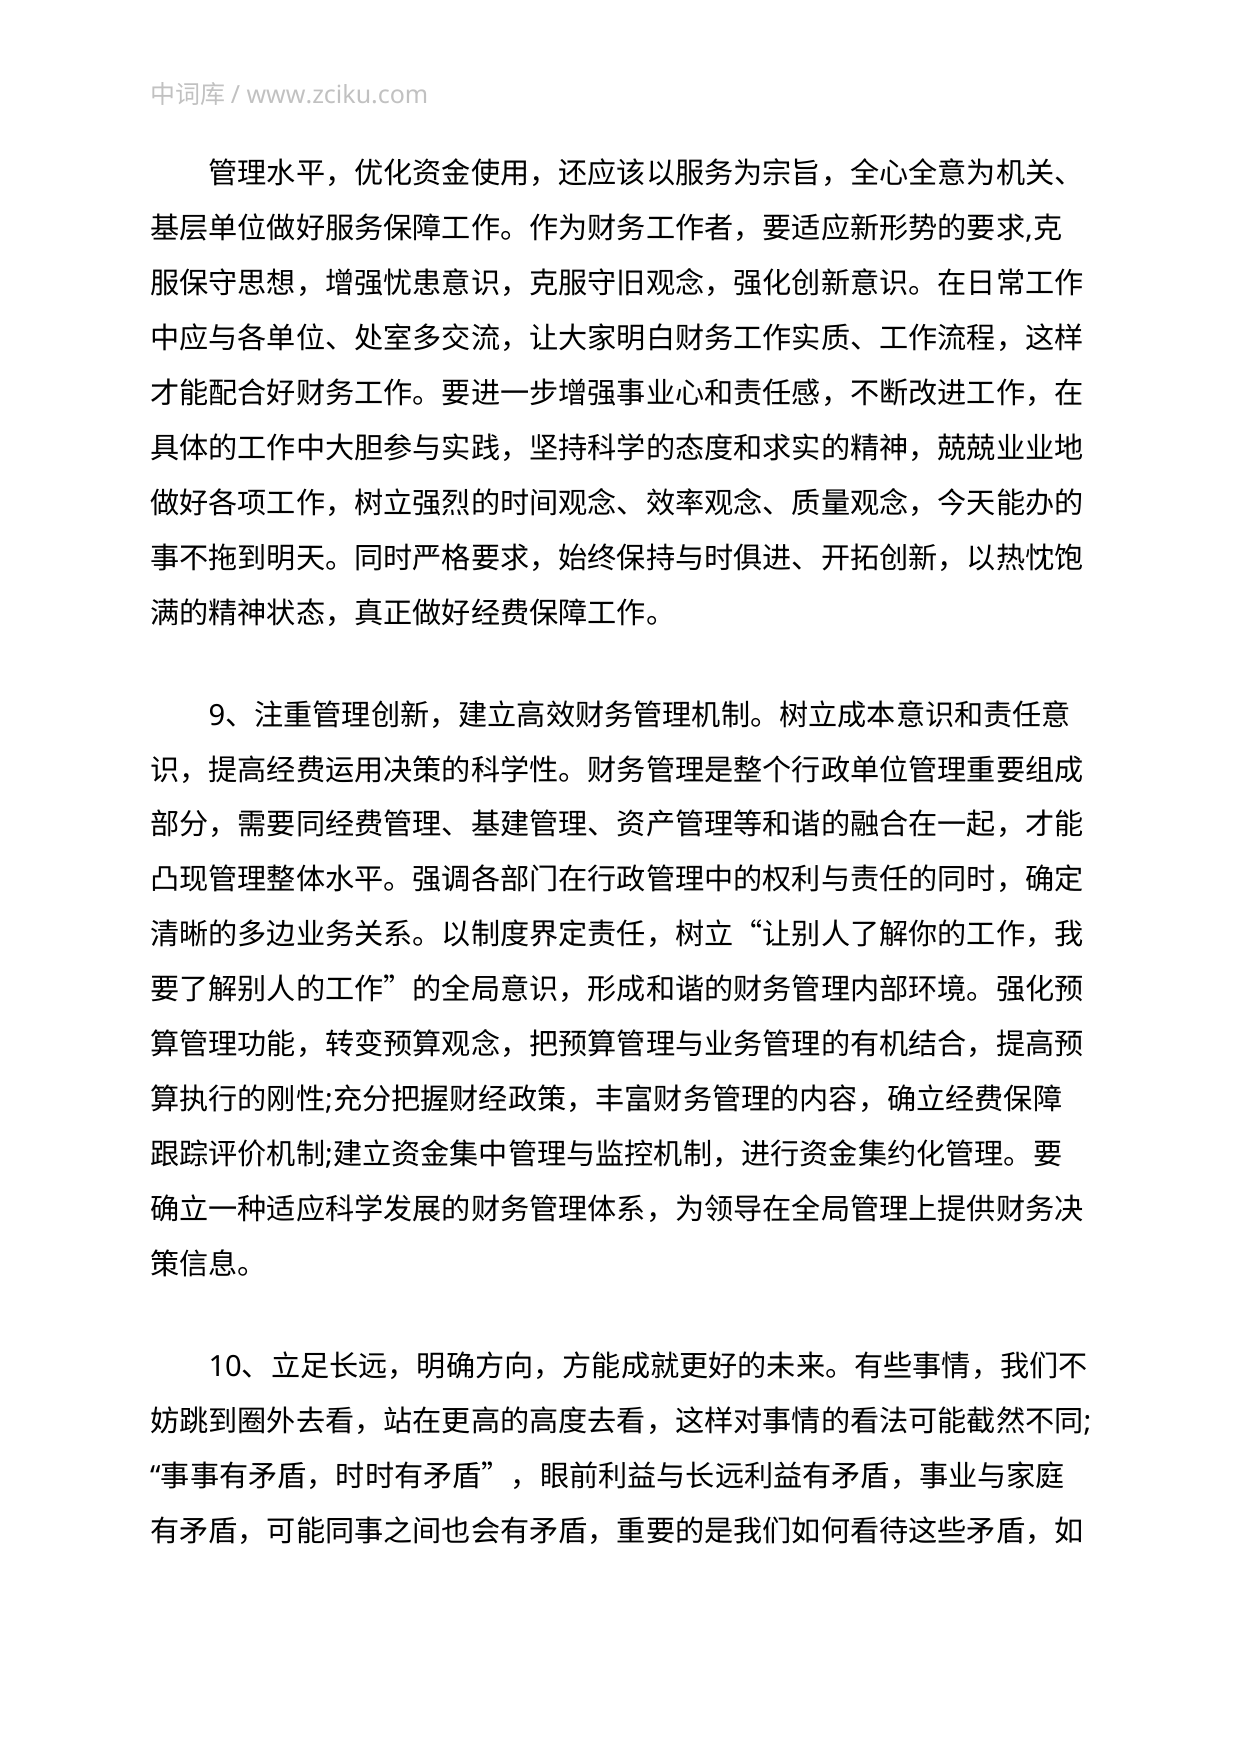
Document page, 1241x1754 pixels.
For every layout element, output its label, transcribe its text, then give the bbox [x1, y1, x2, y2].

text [150, 1342, 1090, 1549]
text 管理水平，优化资金使用，还应该以服务为宗旨，全心全意为机关、基层单位做好服务保障工作。作为财务工作者，要适应新形势的要求,克服保守思想，增强忧患意识，克服守旧观念，强化创新意识。在日常工作中应与各单位、处室多交流，让大家明白财务工作实质、工作流程，这样才能配合好财务工作。要进一步增强事业心和责任感，不断改进工作，在具体的工作中大胆参与实践，坚持科学的态度和求实的精神，兢兢业业地做好各项工作，树立强烈的时间观念、效率观念、质量观念，今天能办的事不拖到明天。同时严格要求，始终保持与时俱进、开拓创新，以热忱饱满的精神状态，真正做好经费保障工作。 [150, 150, 1090, 632]
text 9、注重管理创新，建立高效财务管理机制。树立成本意识和责任意识，提高经费运用决策的科学性。财务管理是整个行政单位管理重要组成部分，需要同经费管理、基建管理、资产管理等和谐的融合在一起，才能凸现管理整体水平。强调各部门在行政管理中的权利与责任的同时，确定清晰的多边业务关系。以制度界定责任，树立“让别人了解你的工作，我要了解别人的工作”的全局意识，形成和谐的财务管理内部环境。强化预算管理功能，转变预算观念，把预算管理与业务管理的有机结合，提高预算执行的刚性;充分把握财经政策，丰富财务管理的内容，确立经费保障跟踪评价机制;建立资金集中管理与监控机制，进行资金集约化管理。要确立一种适应科学发展的财务管理体系，为领导在全局管理上提供财务决策信息。 [150, 691, 1090, 1283]
